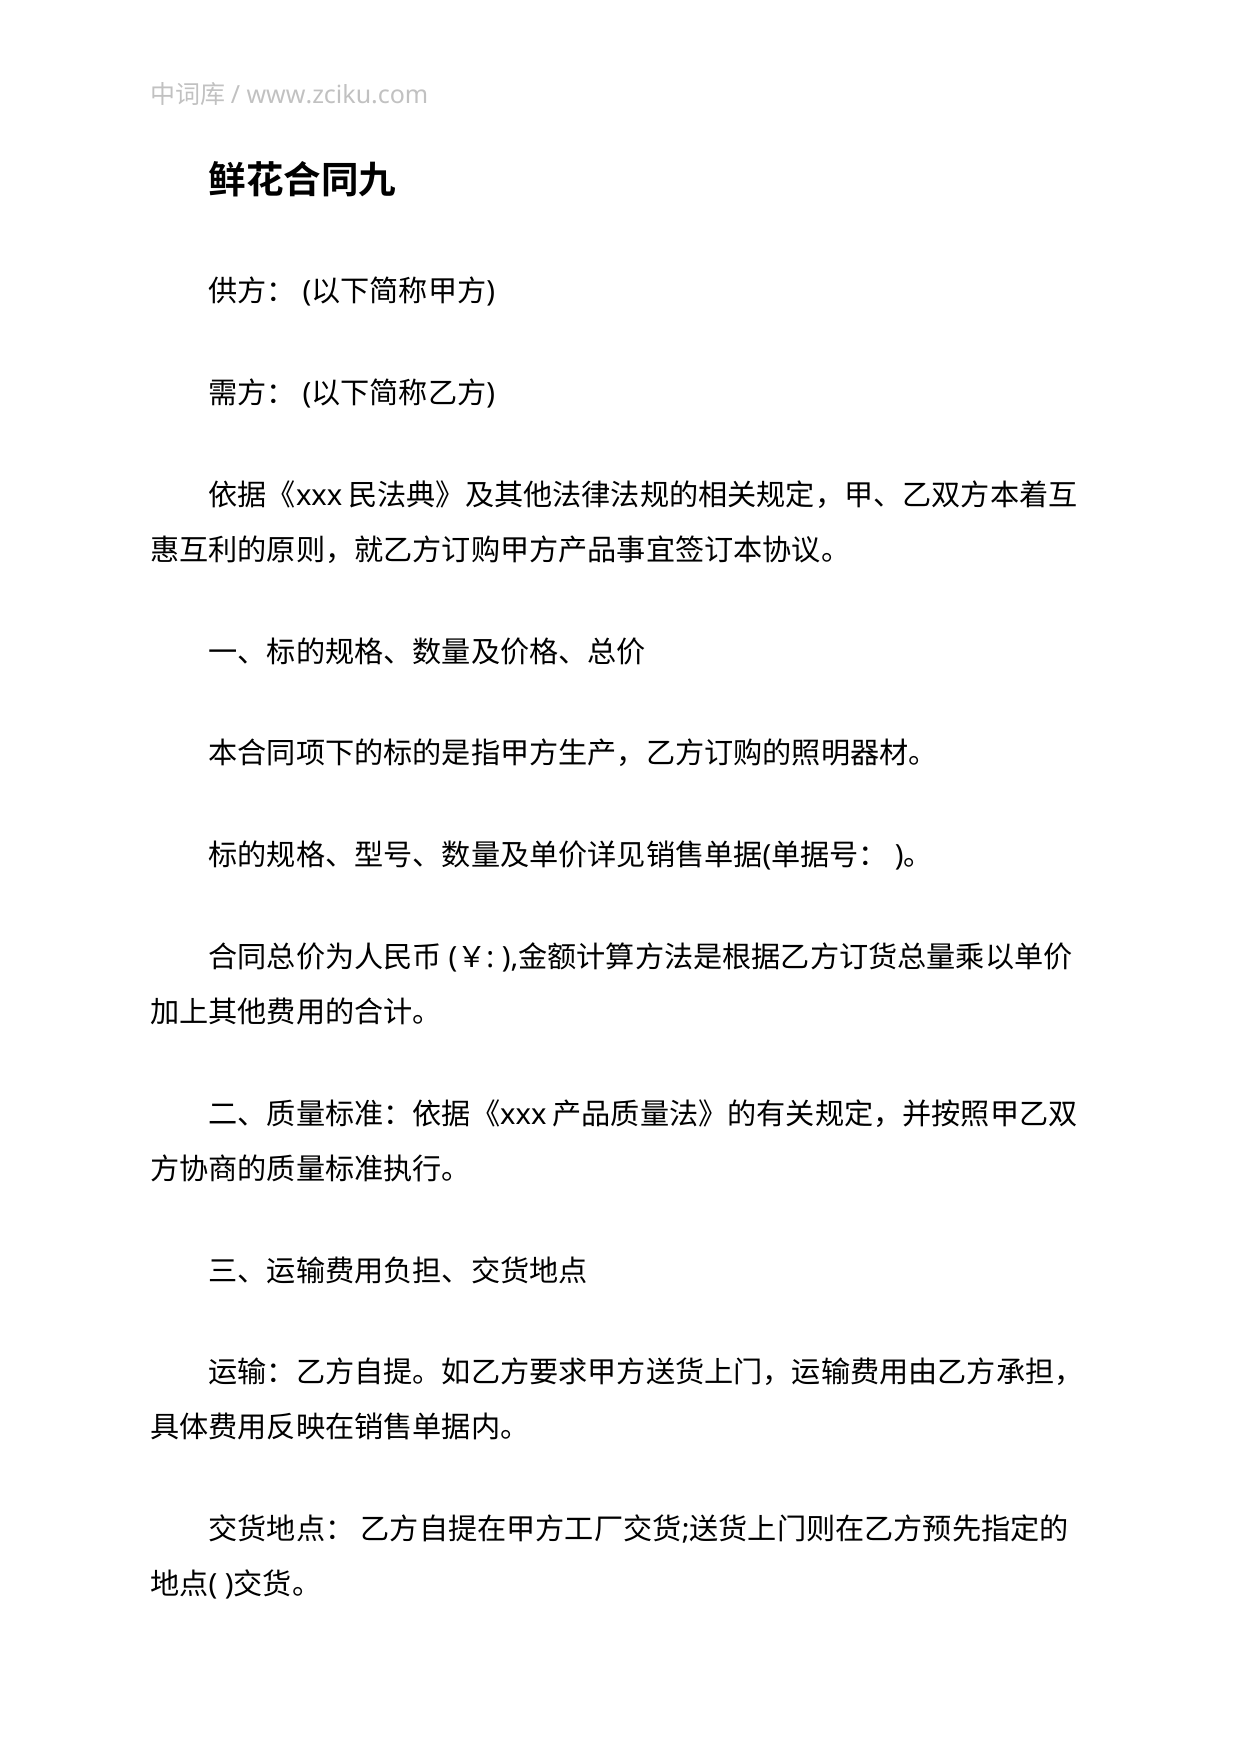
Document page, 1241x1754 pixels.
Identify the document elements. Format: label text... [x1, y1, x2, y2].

text 本合同项下的标的是指甲方生产，乙方订购的照明器材。 [150, 730, 1090, 772]
text 供方： (以下简称甲方) [150, 267, 1090, 310]
text 标的规格、型号、数量及单价详见销售单据(单据号： )。 [150, 832, 1090, 874]
text 运输：乙方自提。如乙方要求甲方送货上门，运输费用由乙方承担，具体费用反映在销售单据内。 [150, 1349, 1090, 1446]
text 需方： (以下简称乙方) [150, 369, 1090, 412]
text 合同总价为人民币 (￥: ),金额计算方法是根据乙方订货总量乘以单价加上其他费用的合计。 [150, 934, 1090, 1031]
text 二、质量标准：依据《xxx产品质量法》的有关规定，并按照甲乙双方协商的质量标准执行。 [150, 1090, 1090, 1188]
text 鲜花合同九 [150, 150, 1090, 204]
text 一、标的规格、数量及价格、总价 [150, 628, 1090, 670]
text 交货地点： 乙方自提在甲方工厂交货;送货上门则在乙方预先指定的地点( )交货。 [150, 1506, 1090, 1603]
text 依据《xxx民法典》及其他法律法规的相关规定，甲、乙双方本着互惠互利的原则，就乙方订购甲方产品事宜签订本协议。 [150, 471, 1090, 569]
text 三、运输费用负担、交货地点 [150, 1247, 1090, 1289]
